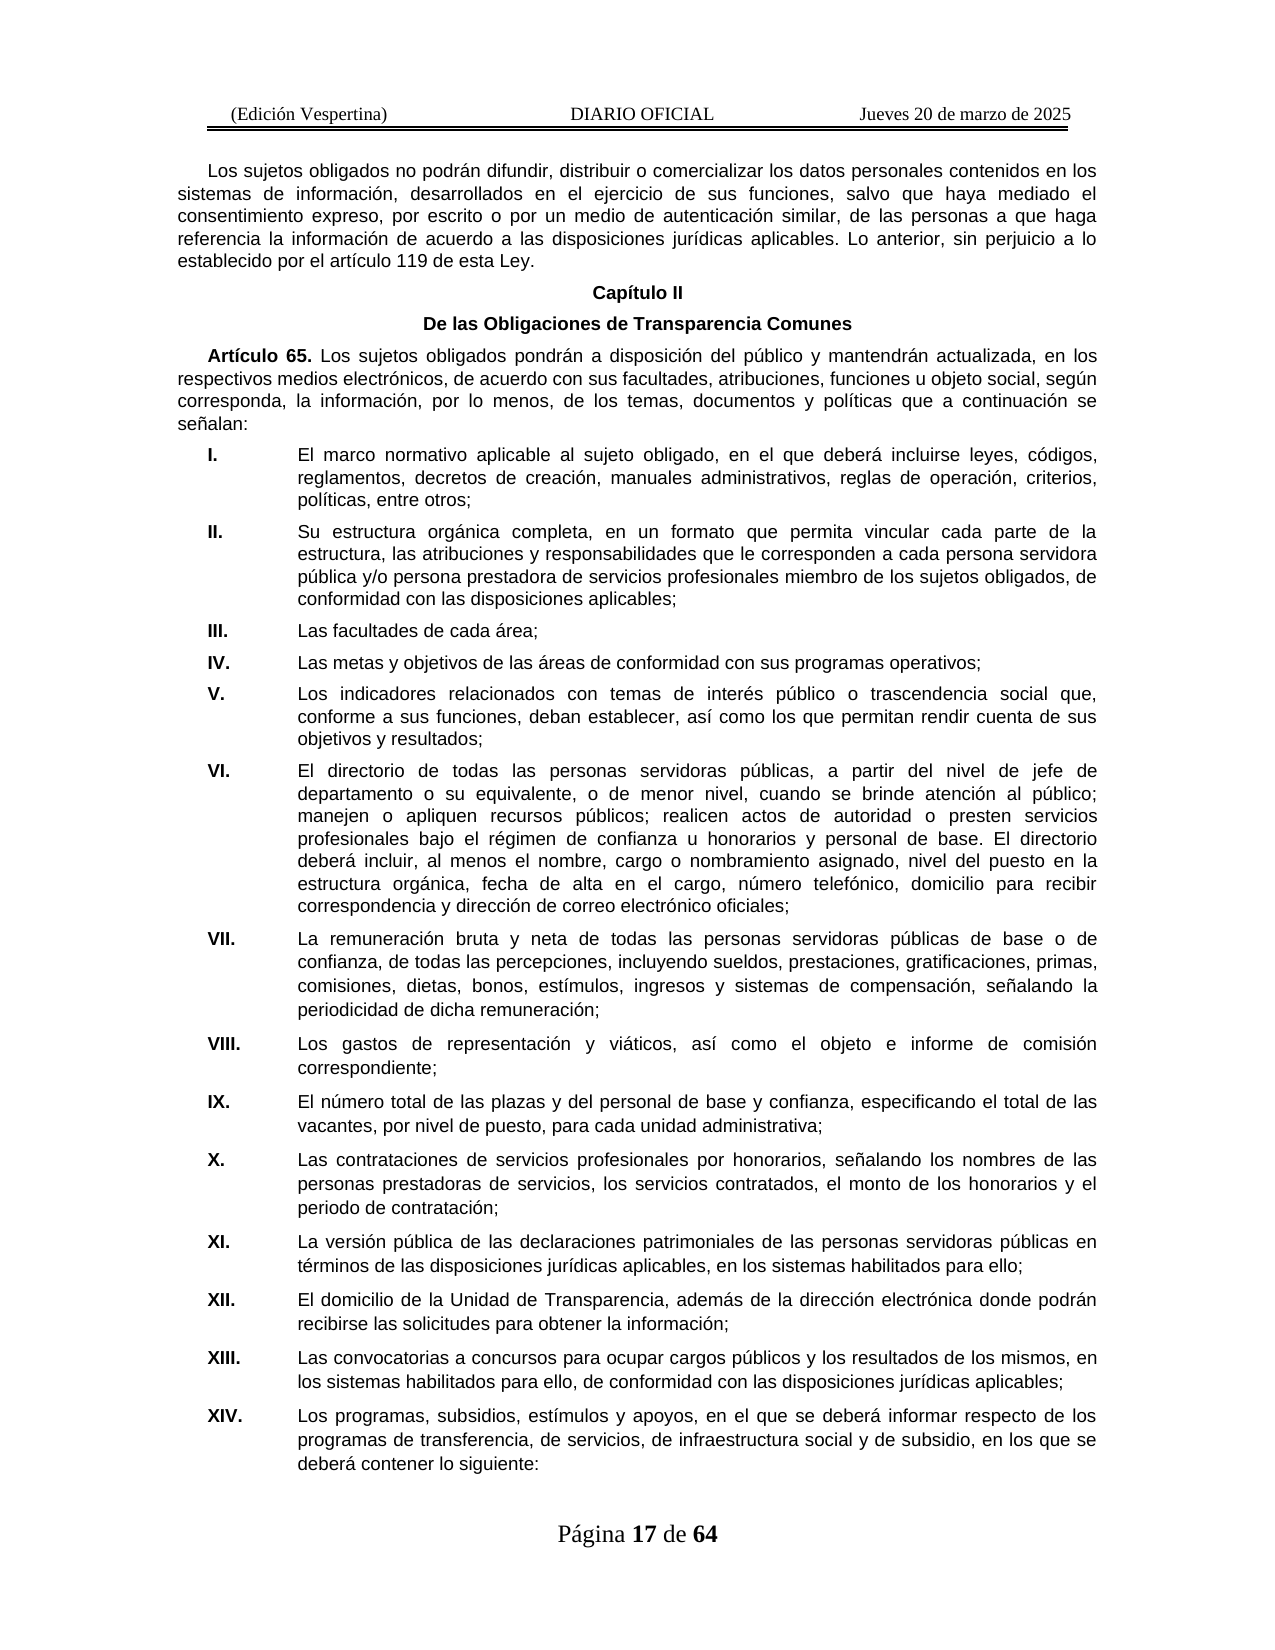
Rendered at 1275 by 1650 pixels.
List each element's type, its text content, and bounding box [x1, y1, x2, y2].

text VII. La remuneración bruta y neta de todas las personas servidoras públicas de base o de confianza, de todas las percepciones, incluyendo sueldos, prestaciones, gratificaciones, primas, comisiones, dietas, bonos, estímulos, ingresos y sistemas de compensación, señalando la periodicidad de dicha remuneración; [207, 926, 1098, 1021]
text II. Su estructura orgánica completa, en un formato que permita vincular cada parte de la estructura, las atribuciones y responsabilidades que le corresponden a cada persona servidora pública y/o persona prestadora de servicios profesionales miembro de los sujetos obligados, de conformidad con las disposiciones aplicables; [207, 520, 1098, 610]
text XI. La versión pública de las declaraciones patrimoniales de las personas servidoras públicas en términos de las disposiciones jurídicas aplicables, en los sistemas habilitados para ello; [207, 1229, 1098, 1277]
text III. Las facultades de cada área; [207, 619, 1098, 642]
text Los sujetos obligados no podrán difundir, distribuir o comercializar los datos personales contenidos en los sistemas de información, desarrollados en el ejercicio de sus funciones, salvo que haya mediado el consentimiento expreso, por escrito o por un medio de autenticación similar, de las personas a que haga referencia la información de acuerdo a las disposiciones jurídicas aplicables. Lo anterior, sin perjuicio a lo establecido por el artículo 119 de esta Ley. [177, 159, 1098, 272]
text I. El marco normativo aplicable al sujeto obligado, en el que deberá incluirse leyes, códigos, reglamentos, decretos de creación, manuales administrativos, reglas de operación, criterios, políticas, entre otros; [207, 444, 1098, 511]
text VI. El directorio de todas las personas servidoras públicas, a partir del nivel de jefe de departamento o su equivalente, o de menor nivel, cuando se brinde atención al público; manejen o apliquen recursos públicos; realicen actos de autoridad o presten servicios profesionales bajo el régimen de confianza u honorarios y personal de base. El directorio deberá incluir, al menos el nombre, cargo o nombramiento asignado, nivel del puesto en la estructura orgánica, fecha de alta en el cargo, número telefónico, domicilio para recibir correspondencia y dirección de correo electrónico oficiales; [207, 759, 1098, 917]
text Capítulo II [177, 281, 1098, 304]
text X. Las contrataciones de servicios profesionales por honorarios, señalando los nombres de las personas prestadoras de servicios, los servicios contratados, el monto de los honorarios y el periodo de contratación; [207, 1148, 1098, 1219]
text Artículo 65. Los sujetos obligados pondrán a disposición del público y mantendrán actualizada, en los respectivos medios electrónicos, de acuerdo con sus facultades, atribuciones, funciones u objeto social, según corresponda, la información, por lo menos, de los temas, documentos y políticas que a continuación se señalan: [177, 344, 1098, 434]
text XII. El domicilio de la Unidad de Transparencia, además de la dirección electrónica donde podrán recibirse las solicitudes para obtener la información; [207, 1288, 1098, 1335]
text IX. El número total de las plazas y del personal de base y confianza, especificando el total de las vacantes, por nivel de puesto, para cada unidad administrativa; [207, 1090, 1098, 1137]
text VIII. Los gastos de representación y viáticos, así como el objeto e informe de comisión correspondiente; [207, 1032, 1098, 1079]
text XIII. Las convocatorias a concursos para ocupar cargos públicos y los resultados de los mismos, en los sistemas habilitados para ello, de conformidad con las disposiciones jurídicas aplicables; [207, 1346, 1098, 1393]
text V. Los indicadores relacionados con temas de interés público o trascendencia social que, conforme a sus funciones, deban establecer, así como los que permitan rendir cuenta de sus objetivos y resultados; [207, 683, 1098, 750]
text IV. Las metas y objetivos de las áreas de conformidad con sus programas operativos; [207, 651, 1098, 674]
text XIV. Los programas, subsidios, estímulos y apoyos, en el que se deberá informar respecto de los programas de transferencia, de servicios, de infraestructura social y de subsidio, en los que se deberá contener lo siguiente: [207, 1404, 1098, 1475]
text De las Obligaciones de Transparencia Comunes [177, 313, 1098, 335]
